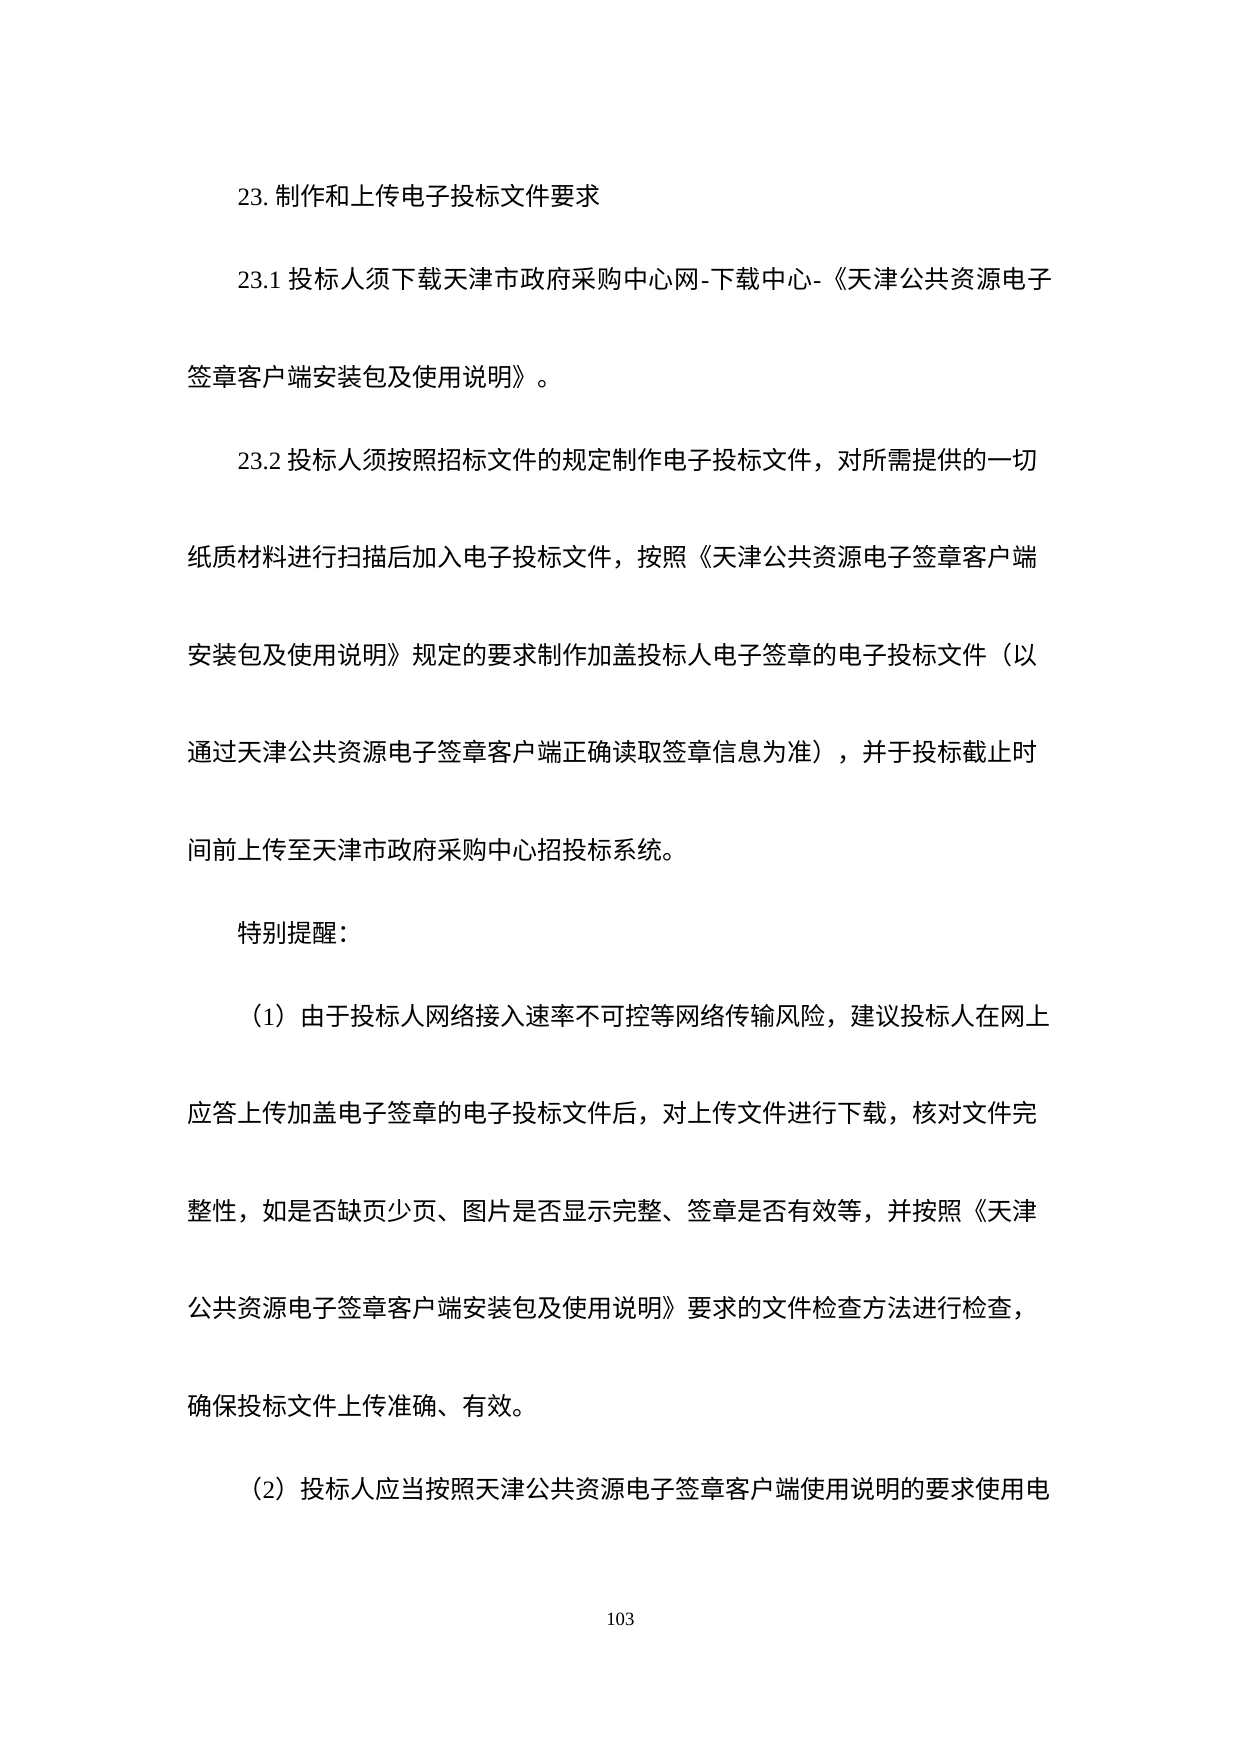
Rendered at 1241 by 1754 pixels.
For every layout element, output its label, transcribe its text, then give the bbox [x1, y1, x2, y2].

text 23. 制作和上传电子投标文件要求 [187, 162, 1053, 227]
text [187, 1455, 1053, 1520]
text 特别提醒： [187, 899, 1053, 964]
text 23.1 投标人须下载天津市政府采购中心网-下载中心-《天津公共资源电子签章客户端安装包及使用说明》。 [187, 245, 1053, 408]
text 23.2 投标人须按照招标文件的规定制作电子投标文件，对所需提供的一切纸质材料进行扫描后加入电子投标文件，按照《天津公共资源电子签章客户端安装包及使用说明》规定的要求制作加盖投标人电子签章的电子投标文件（以通过天津公共资源电子签章客户端正确读取签章信息为准），并于投标截止时间前上传至天津市政府采购中心招投标系统。 [187, 426, 1053, 881]
text （1）由于投标人网络接入速率不可控等网络传输风险，建议投标人在网上应答上传加盖电子签章的电子投标文件后，对上传文件进行下载，核对文件完整性，如是否缺页少页、图片是否显示完整、签章是否有效等，并按照《天津公共资源电子签章客户端安装包及使用说明》要求的文件检查方法进行检查，确保投标文件上传准确、有效。 [187, 982, 1053, 1437]
